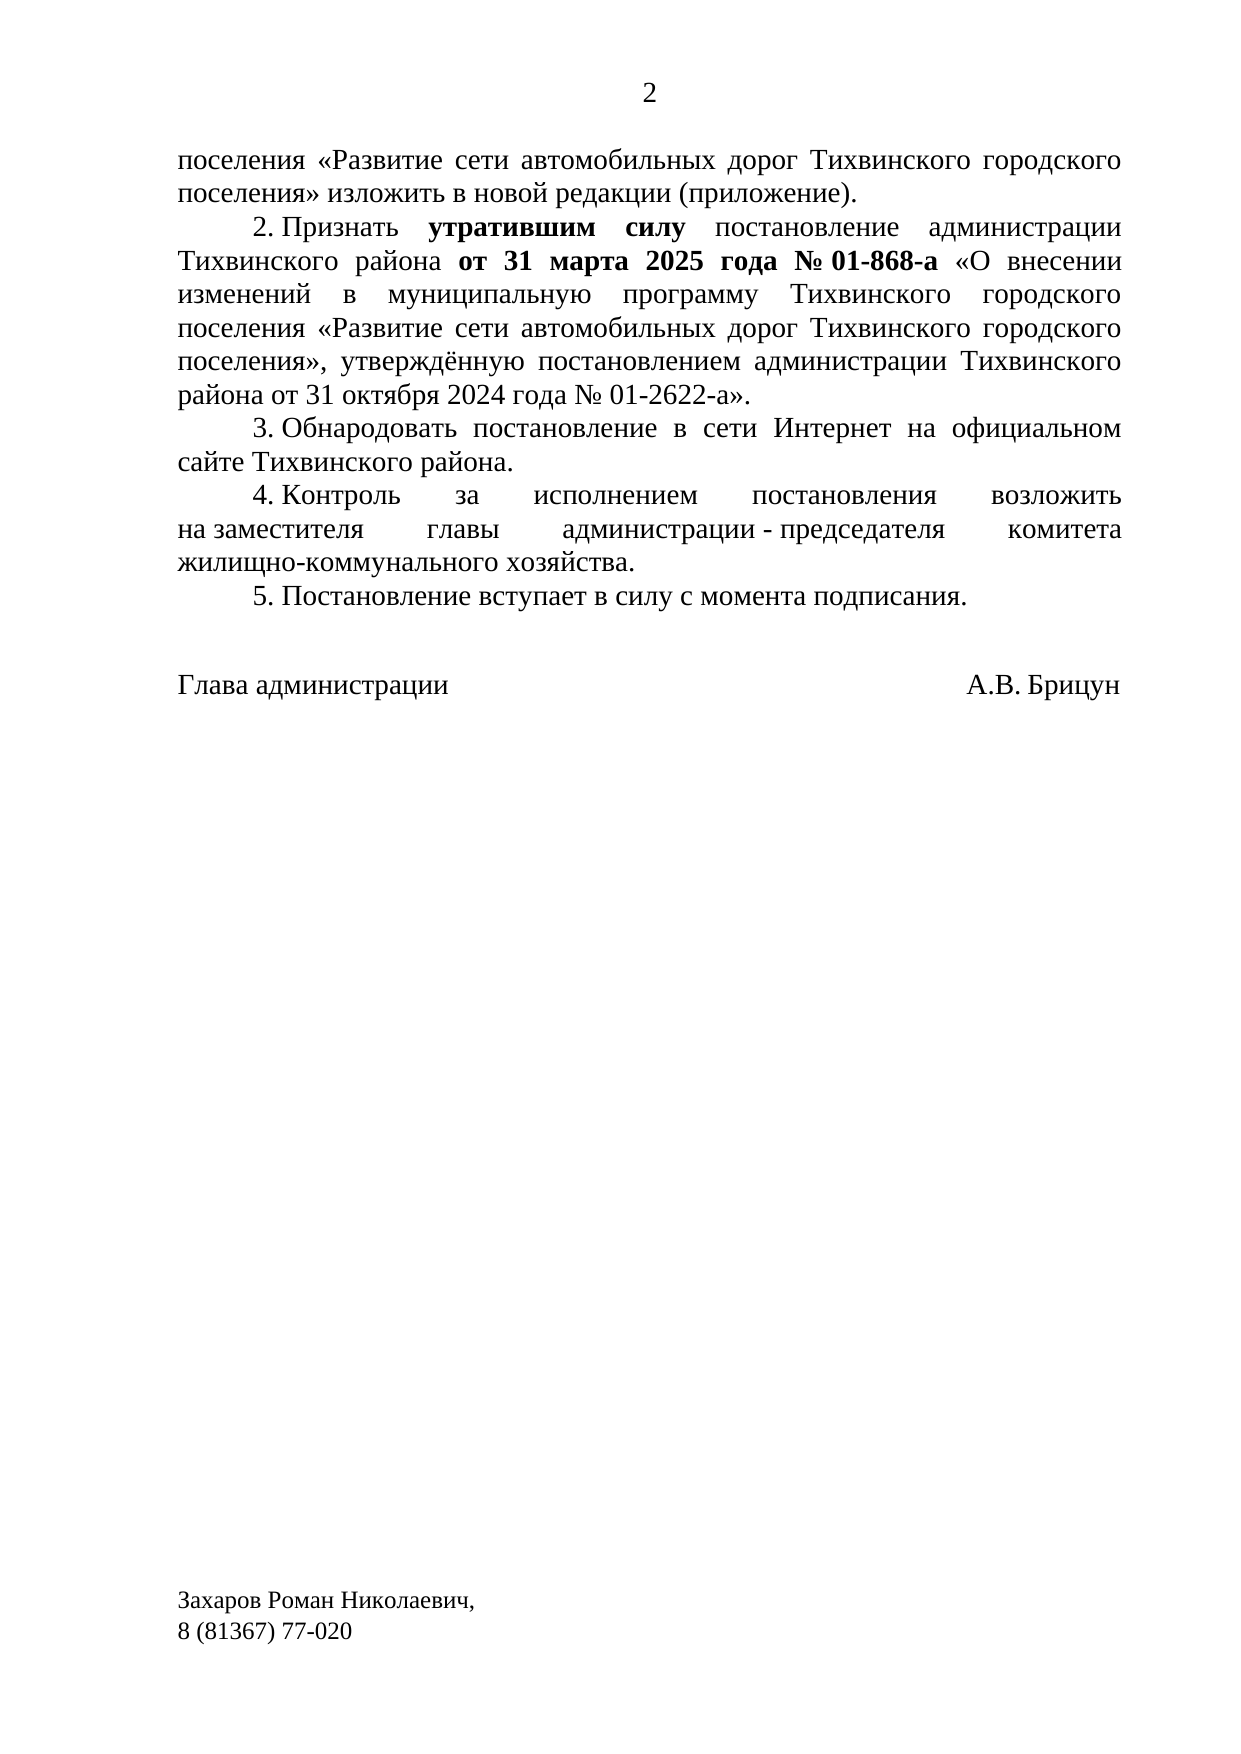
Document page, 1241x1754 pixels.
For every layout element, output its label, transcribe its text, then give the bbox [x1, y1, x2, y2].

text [177, 142, 1122, 209]
text 2. Признать утратившим силу постановление администрации Тихвинского района от 31 марта 2025 года № 01-868-а «О внесении изменений в муниципальную программу Тихвинского городского поселения «Развитие сети автомобильных дорог Тихвинского городского поселения», утверждённую постановлением администрации Тихвинского района от 31 октября 2024 года № 01-2622-а». [177, 209, 1122, 410]
text 5. Постановление вступает в силу с момента подписания. [177, 578, 1122, 612]
text 3. Обнародовать постановление в сети Интернет на официальном сайте Тихвинского района. [177, 410, 1122, 477]
text 8 (81367) 77-020 [177, 1616, 1122, 1645]
text 4. Контроль за исполнением постановления возложить на заместителя главы администрации ‑ председателя комитета жилищно‑коммунального хозяйства. [177, 477, 1122, 578]
text Глава администрации А.В. Брицун [177, 667, 1122, 700]
text Захаров Роман Николаевич, [177, 1585, 1122, 1614]
